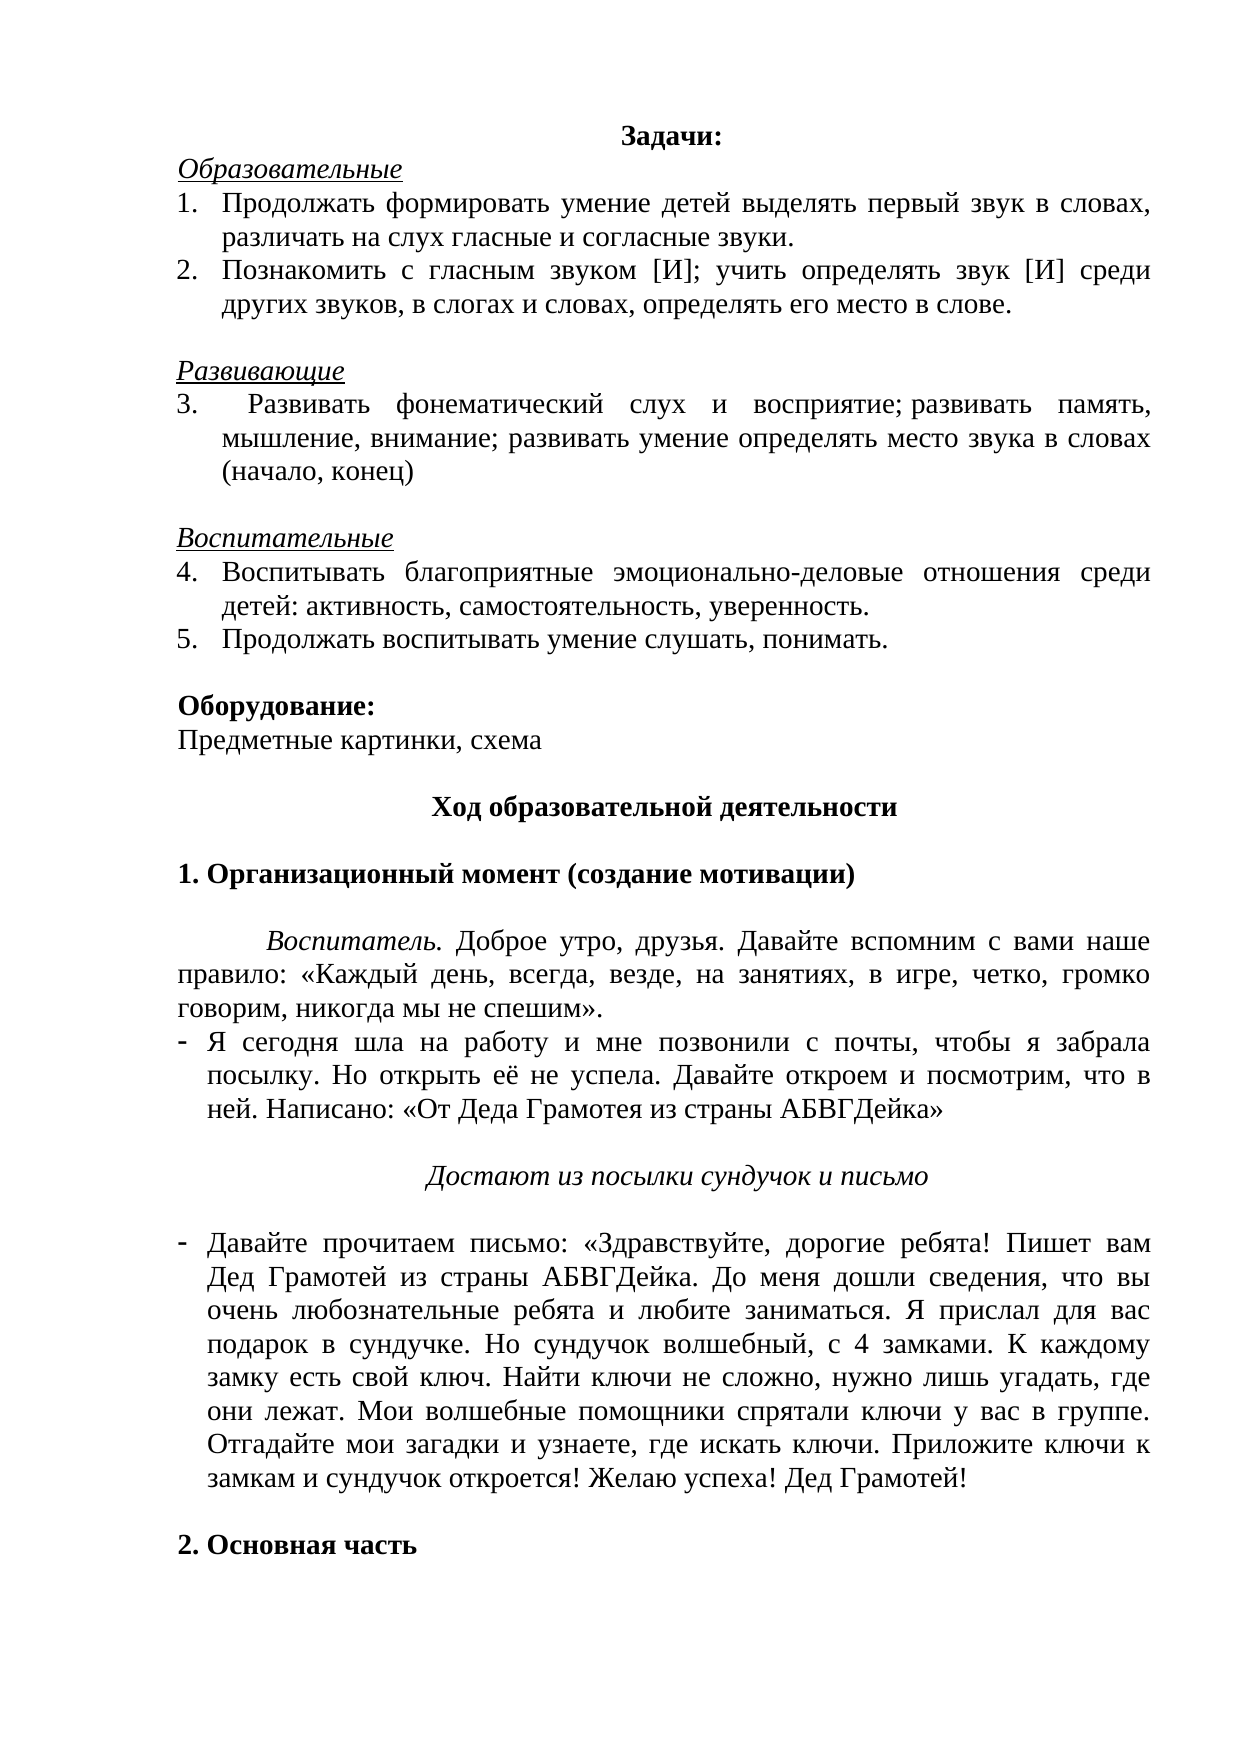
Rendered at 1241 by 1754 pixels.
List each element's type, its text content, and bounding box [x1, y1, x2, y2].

text Образовательные [177, 152, 1152, 185]
list Познакомить с гласным звуком [И]; учить определять звук [И] среди других звуков, в слогах и словах, определять его место в слове. [176, 252, 1152, 319]
list Продолжать формировать умение детей выделять первый звук в словах, различать на слух гласные и согласные звуки. [176, 185, 1152, 252]
list Я сегодня шла на работу и мне позвонили с почты, чтобы я забрала посылку. Но открыть её не успела. Давайте откроем и посмотрим, что в ней. Написано: «От Деда Грамотея из страны АБВГДейка» [177, 1024, 1152, 1124]
text Воспитатель. Доброе утро, друзья. Давайте вспомним с вами наше правило: «Каждый день, всегда, везде, на занятиях, в игре, четко, громко говорим, никогда мы не спешим». [177, 923, 1152, 1024]
text Ход образовательной деятельности [177, 789, 1152, 822]
list Воспитывать благоприятные эмоционально-деловые отношения среди детей: активность, самостоятельность, уверенность. [176, 554, 1152, 621]
list Развивать фонематический слух и восприятие; развивать память, мышление, внимание; развивать умение определять место звука в словах (начало, конец) [176, 386, 1152, 487]
text 1. Организационный момент (создание мотивации) [177, 856, 1152, 889]
list Достают из посылки сундучок и письмо [207, 1158, 1152, 1192]
text Воспитательные [176, 521, 1152, 554]
text Оборудование: [177, 688, 1152, 722]
list Давайте прочитаем письмо: «Здравствуйте, дорогие ребята! Пишет вам Дед Грамотей из страны АБВГДейка. До меня дошли сведения, что вы очень любознательные ребята и любите заниматься. Я прислал для вас подарок в сундучке. Но сундучок волшебный, с 4 замками. К каждому замку есть свой ключ. Найти ключи не сложно, нужно лишь угадать, где они лежат. Мои волшебные помощники спрятали ключи у вас в группе. Отгадайте мои загадки и узнаете, где искать ключи. Приложите ключи к замкам и сундучок откроется! Желаю успеха! Дед Грамотей! [177, 1225, 1152, 1493]
text Развивающие [176, 353, 1152, 386]
text 2. Основная часть [177, 1527, 1152, 1561]
text Предметные картинки, схема [177, 722, 1152, 755]
list Продолжать воспитывать умение слушать, понимать. [176, 621, 1152, 655]
text Задачи: [177, 118, 1152, 152]
